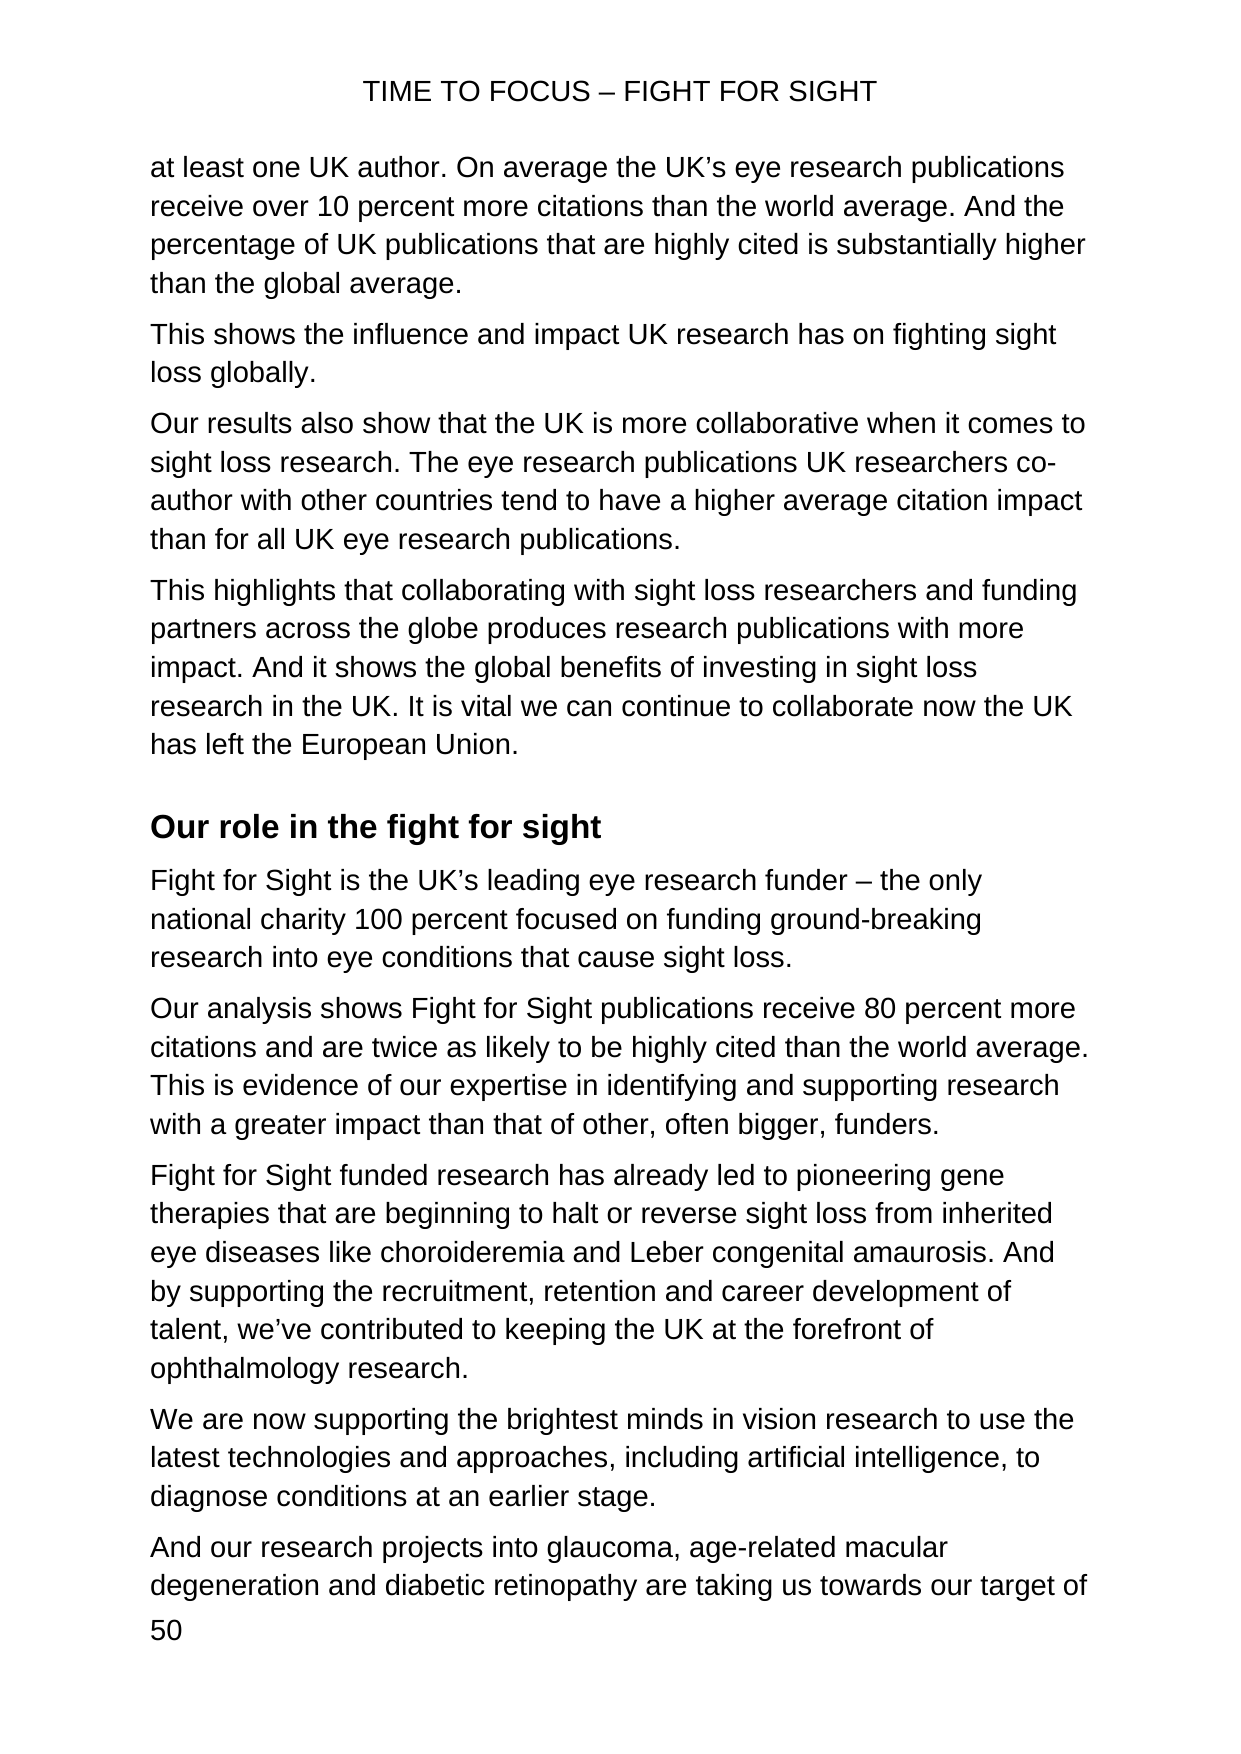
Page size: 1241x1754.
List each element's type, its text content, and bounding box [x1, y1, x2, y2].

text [150, 150, 1090, 299]
text This highlights that collaborating with sight loss researchers and funding partners across the globe produces research publications with more impact. And it shows the global benefits of investing in sight loss research in the UK. It is vital we can continue to collaborate now the UK has left the European Union. [150, 573, 1090, 761]
subtitle Our role in the fight for sight [150, 807, 1090, 846]
text Our analysis shows Fight for Sight publications receive 80 percent more citations and are twice as likely to be highly cited than the world average. This is evidence of our expertise in identifying and supporting research with a greater impact than that of other, often bigger, funders. [150, 991, 1090, 1140]
text This shows the influence and impact UK research has on fighting sight loss globally. [150, 317, 1090, 389]
text Fight for Sight funded research has already led to pioneering gene therapies that are beginning to halt or reverse sight loss from inherited eye diseases like choroideremia and Leber congenital amaurosis. And by supporting the recruitment, retention and career development of talent, we’ve contributed to keeping the UK at the forefront of ophthalmology research. [150, 1158, 1090, 1384]
text Our results also show that the UK is more collaborative when it comes to sight loss research. The eye research publications UK researchers co-author with other countries tend to have a higher average citation impact than for all UK eye research publications. [150, 406, 1090, 555]
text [150, 1530, 1090, 1602]
text We are now supporting the brightest minds in vision research to use the latest technologies and approaches, including artificial intelligence, to diagnose conditions at an earlier stage. [150, 1402, 1090, 1512]
text Fight for Sight is the UK’s leading eye research funder – the only national charity 100 percent focused on funding ground-breaking research into eye conditions that cause sight loss. [150, 863, 1090, 974]
